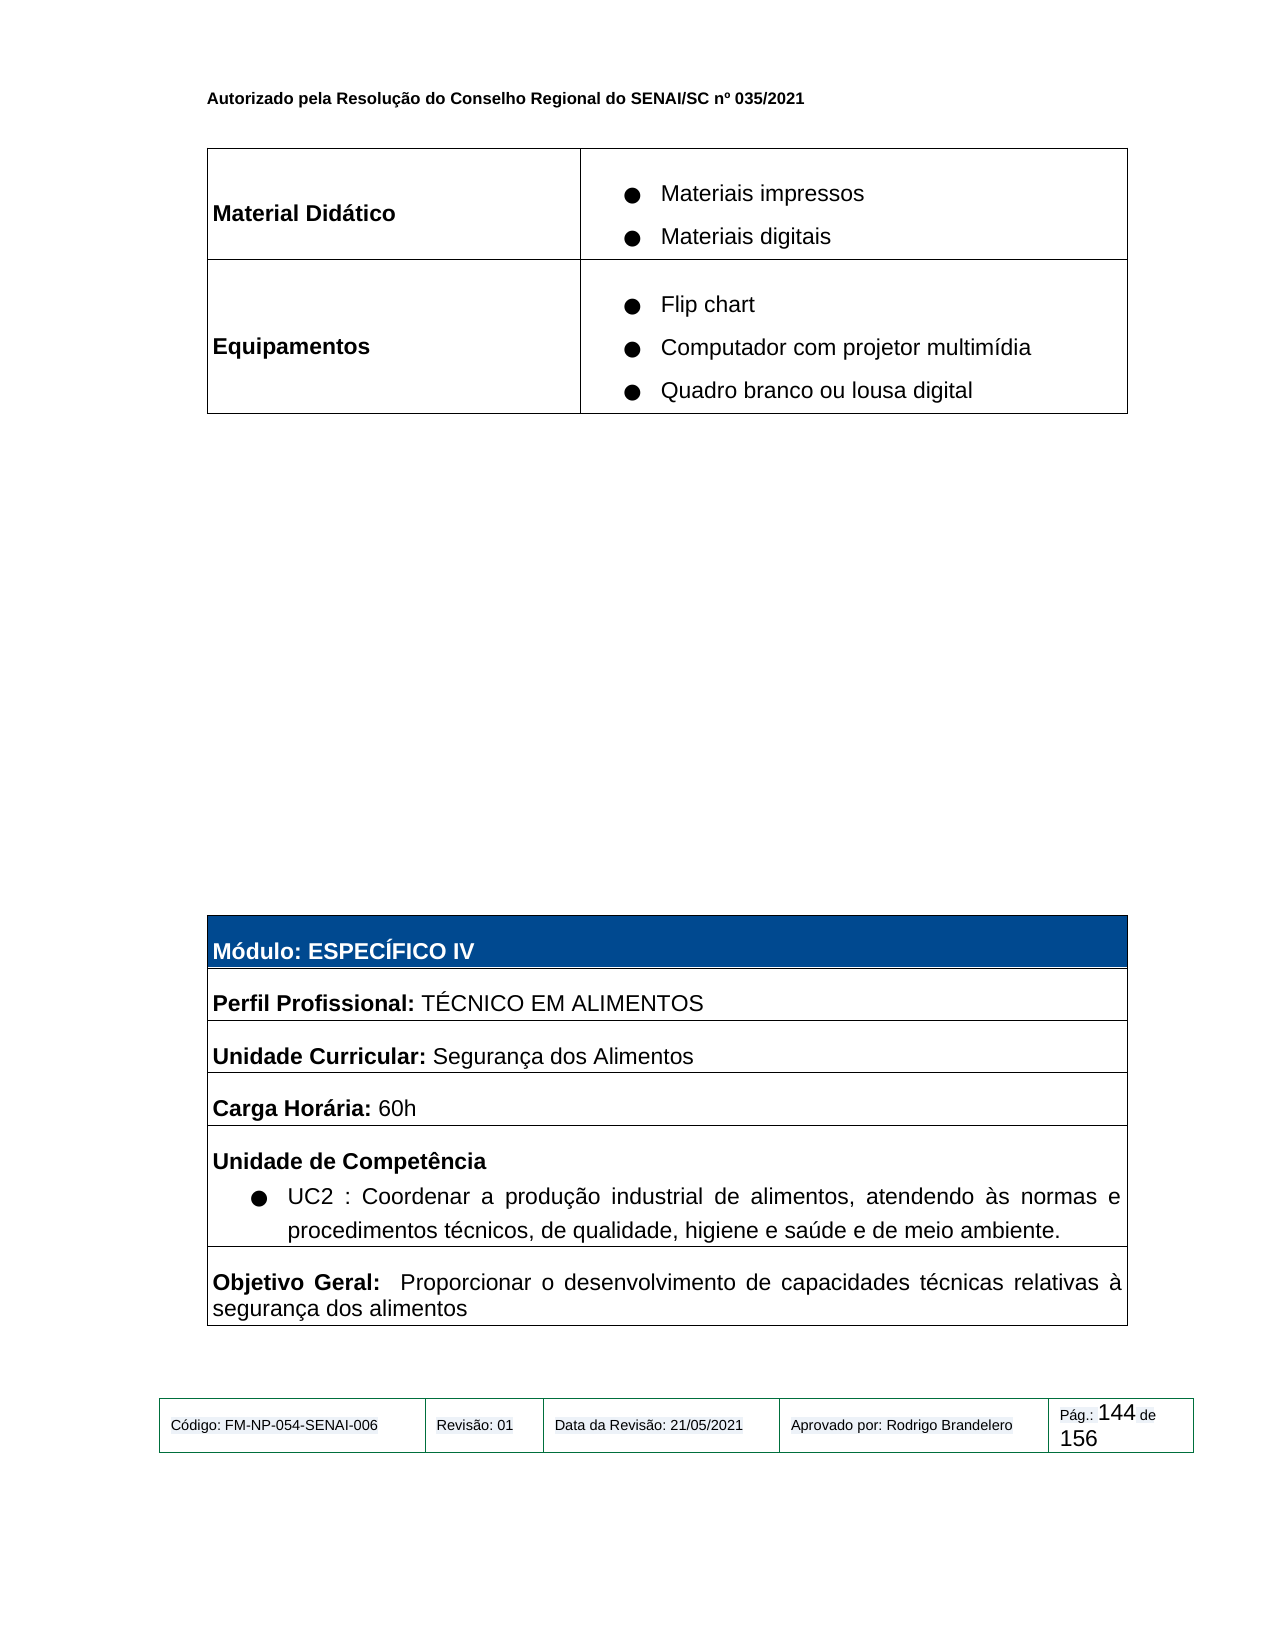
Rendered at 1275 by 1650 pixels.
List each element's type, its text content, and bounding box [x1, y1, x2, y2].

table_cell Perfil Profissional: TÉCNICO EM ALIMENTOS [208, 969, 1127, 1020]
table_header Módulo: ESPECÍFICO IV [208, 916, 1127, 967]
table_cell Carga Horária: 60h [208, 1073, 1127, 1125]
table_cell Objetivo Geral: Proporcionar o desenvolvimento de capacidades técnicas relativas à segurança dos alimentos [208, 1247, 1127, 1325]
table_cell Equipamentos [208, 260, 580, 413]
table_cell Unidade de Competência UC2 : Coordenar a produção industrial de alimentos, atendendo às normas e procedimentos técnicos, de qualidade, higiene e saúde e de meio ambiente. [208, 1126, 1127, 1246]
table_cell Material Didático [208, 149, 580, 259]
table_cell Materiais impressos Materiais digitais [581, 149, 1127, 259]
table_cell Unidade Curricular: Segurança dos Alimentos [208, 1021, 1127, 1072]
table_cell Flip chart Computador com projetor multimídia Quadro branco ou lousa digital [581, 260, 1127, 413]
